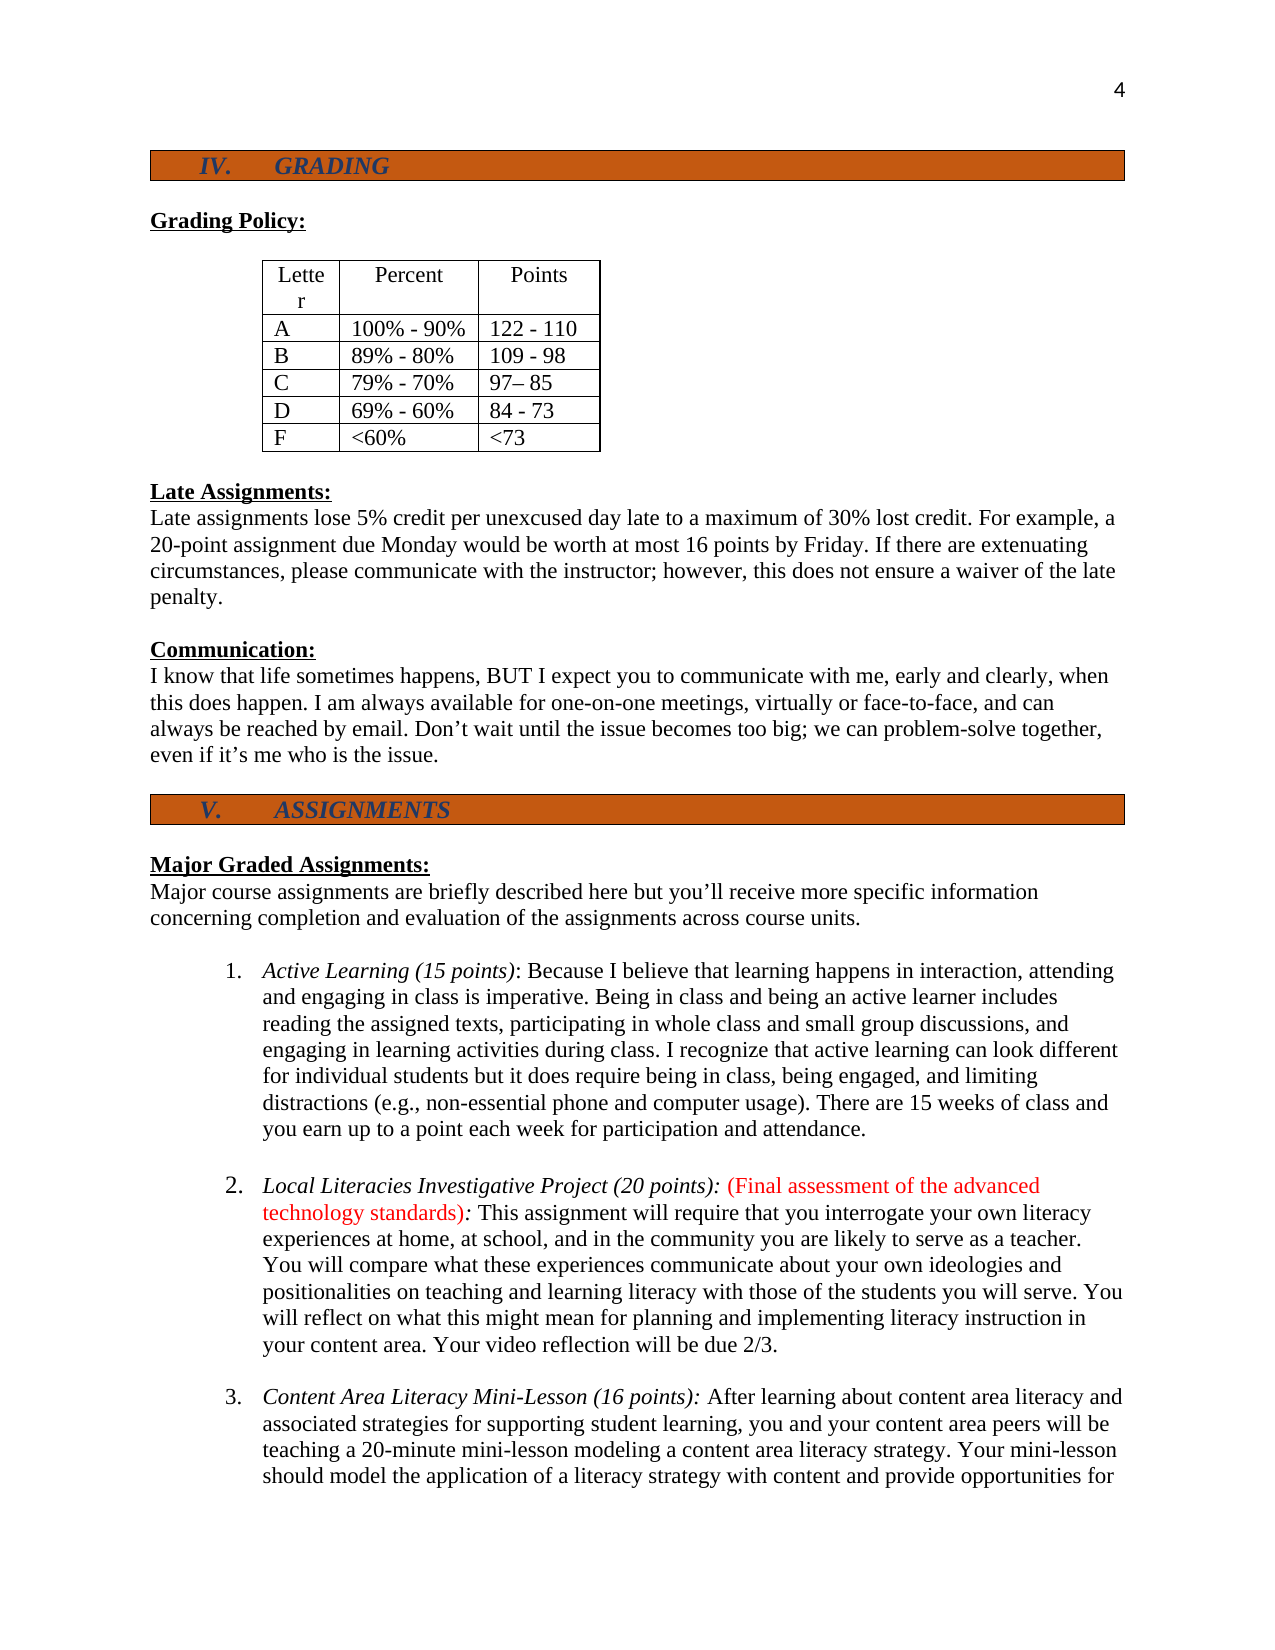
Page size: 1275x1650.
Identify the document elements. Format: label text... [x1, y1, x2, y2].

table_cell 122 - 110 [479, 315, 599, 341]
list Active Learning (15 points): Because I believe that learning happens in interaction, attending and engaging in class is imperative. Being in class and being an active learner includes reading the assigned texts, participating in whole class and small group discussions, and engaging in learning activities during class. I recognize that active learning can look different for individual students but it does require being in class, being engaged, and limiting distractions (e.g., non-essential phone and computer usage). There are 15 weeks of class and you earn up to a point each week for participation and attendance. [225, 957, 1125, 1141]
table_cell D [263, 397, 339, 423]
table_cell <73 [479, 424, 599, 451]
text Major course assignments are briefly described here but you’ll receive more specific information concerning completion and evaluation of the assignments across course units. [150, 878, 1125, 931]
table_cell 97– 85 [479, 370, 599, 396]
text Late assignments lose 5% credit per unexcused day late to a maximum of 30% lost credit. For example, a 20-point assignment due Monday would be worth at most 16 points by Friday. If there are extenuating circumstances, please communicate with the instructor; however, this does not ensure a waiver of the late penalty. [150, 504, 1125, 610]
table_header GRADING [151, 151, 1124, 180]
table_cell 100% - 90% [340, 315, 478, 341]
table_header Percent [340, 261, 478, 314]
list Local Literacies Investigative Project (20 points): (Final assessment of the advanced technology standards): This assignment will require that you interrogate your own literacy experiences at home, at school, and in the community you are likely to serve as a teacher. You will compare what these experiences communicate about your own ideologies and positionalities on teaching and learning literacy with those of the students you will serve. You will reflect on what this might mean for planning and implementing literacy instruction in your content area. Your video reflection will be due 2/3. [225, 1170, 1125, 1357]
table_cell <60% [340, 424, 478, 451]
text Major Graded Assignments: [150, 851, 1125, 878]
table_cell B [263, 342, 339, 368]
text I know that life sometimes happens, BUT I expect you to communicate with me, early and clearly, when this does happen. I am always available for one-on-one meetings, virtually or face-to-face, and can always be reached by email. Don’t wait until the issue becomes too big; we can problem-solve together, even if it’s me who is the issue. [150, 662, 1125, 768]
table_cell F [263, 424, 339, 451]
table_cell 79% - 70% [340, 370, 478, 396]
table_cell 89% - 80% [340, 342, 478, 368]
text Late Assignments: [150, 478, 1125, 504]
table_header Points [479, 261, 599, 314]
table_header Letter [263, 261, 339, 314]
text Grading Policy: [150, 207, 1125, 233]
table_cell C [263, 370, 339, 396]
table_cell 109 - 98 [479, 342, 599, 368]
table_cell A [263, 315, 339, 341]
table_header ASSIGNMENTS [151, 795, 1124, 824]
table_cell 69% - 60% [340, 397, 478, 423]
text Communication: [150, 636, 1125, 662]
table_cell 84 - 73 [479, 397, 599, 423]
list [225, 1383, 1125, 1489]
